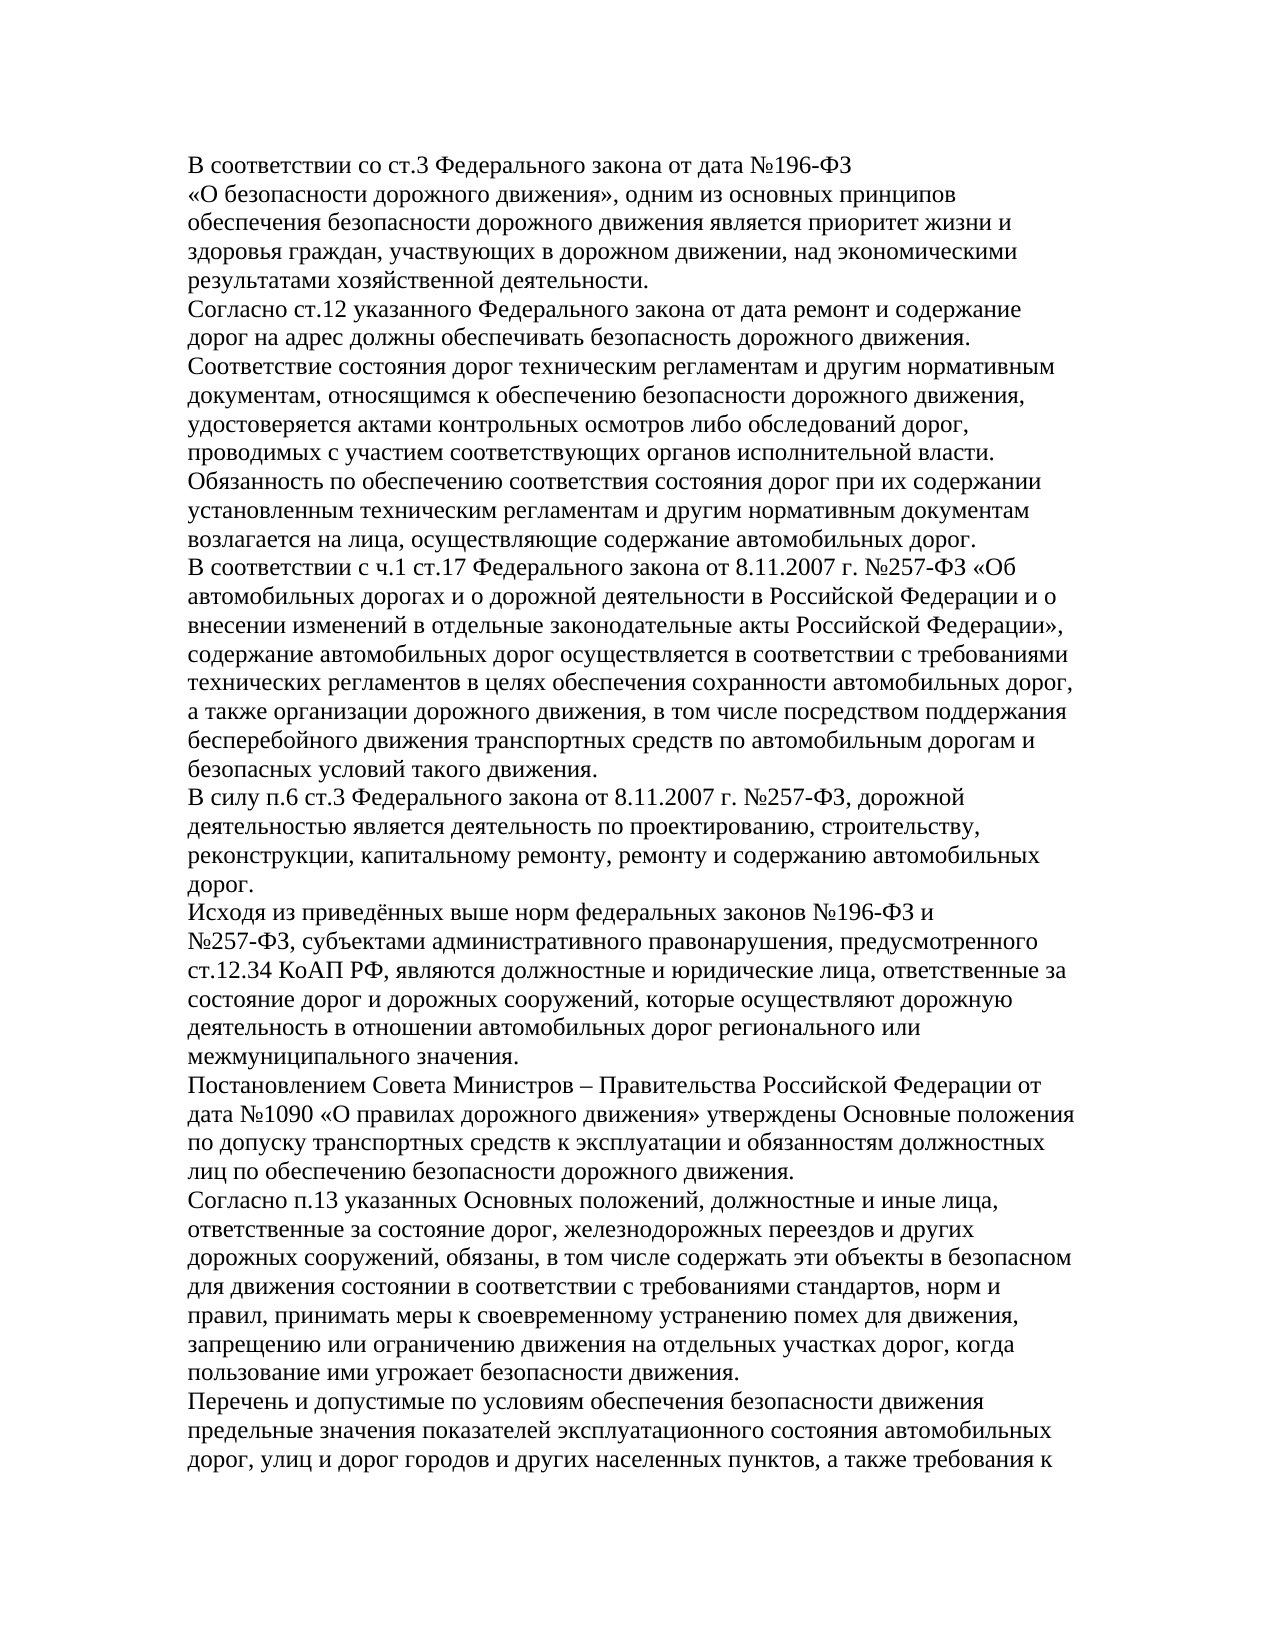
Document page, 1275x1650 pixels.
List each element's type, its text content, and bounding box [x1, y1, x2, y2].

text «О безопасности дорожного движения», одним из основных принципов обеспечения безопасности дорожного движения является приоритет жизни и здоровья граждан, участвующих в дорожном движении, над экономическими результатами хозяйственной деятельности. [187, 179, 1087, 294]
text В соответствии с ч.1 ст.17 Федерального закона от 8.11.2007 г. №257-ФЗ «Об автомобильных дорогах и о дорожной деятельности в Российской Федерации и о внесении изменений в отдельные законодательные акты Российской Федерации», содержание автомобильных дорог осуществляется в соответствии с требованиями технических регламентов в целях обеспечения сохранности автомобильных дорог, а также организации дорожного движения, в том числе посредством поддержания бесперебойного движения транспортных средств по автомобильным дорогам и безопасных условий такого движения. [187, 552, 1087, 782]
text Согласно ст.12 указанного Федерального закона от дата ремонт и содержание дорог на адрес должны обеспечивать безопасность дорожного движения. Соответствие состояния дорог техническим регламентам и другим нормативным документам, относящимся к обеспечению безопасности дорожного движения, удостоверяется актами контрольных осмотров либо обследований дорог, проводимых с участием соответствующих органов исполнительной власти. [187, 294, 1087, 466]
text В соответствии со ст.3 Федерального закона от дата №196-ФЗ [187, 150, 1087, 179]
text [187, 1386, 1087, 1472]
text Обязанность по обеспечению соответствия состояния дорог при их содержании установленным техническим регламентам и другим нормативным документам возлагается на лица, осуществляющие содержание автомобильных дорог. [187, 466, 1087, 552]
text Постановлением Совета Министров – Правительства Российской Федерации от дата №1090 «О правилах дорожного движения» утверждены Основные положения по допуску транспортных средств к эксплуатации и обязанностям должностных лиц по обеспечению безопасности дорожного движения. [187, 1070, 1087, 1185]
text В силу п.6 ст.3 Федерального закона от 8.11.2007 г. №257-ФЗ, дорожной деятельностью является деятельность по проектированию, строительству, реконструкции, капитальному ремонту, ремонту и содержанию автомобильных дорог. [187, 782, 1087, 897]
text Согласно п.13 указанных Основных положений, должностные и иные лица, ответственные за состояние дорог, железнодорожных переездов и других дорожных сооружений, обязаны, в том числе содержать эти объекты в безопасном для движения состоянии в соответствии с требованиями стандартов, норм и правил, принимать меры к своевременному устранению помех для движения, запрещению или ограничению движения на отдельных участках дорог, когда пользование ими угрожает безопасности движения. [187, 1185, 1087, 1386]
text №257-ФЗ, субъектами административного правонарушения, предусмотренного ст.12.34 КоАП РФ, являются должностные и юридические лица, ответственные за состояние дорог и дорожных сооружений, которые осуществляют дорожную деятельность в отношении автомобильных дорог регионального или межмуниципального значения. [187, 926, 1087, 1070]
text Исходя из приведённых выше норм федеральных законов №196-ФЗ и [187, 897, 1087, 926]
